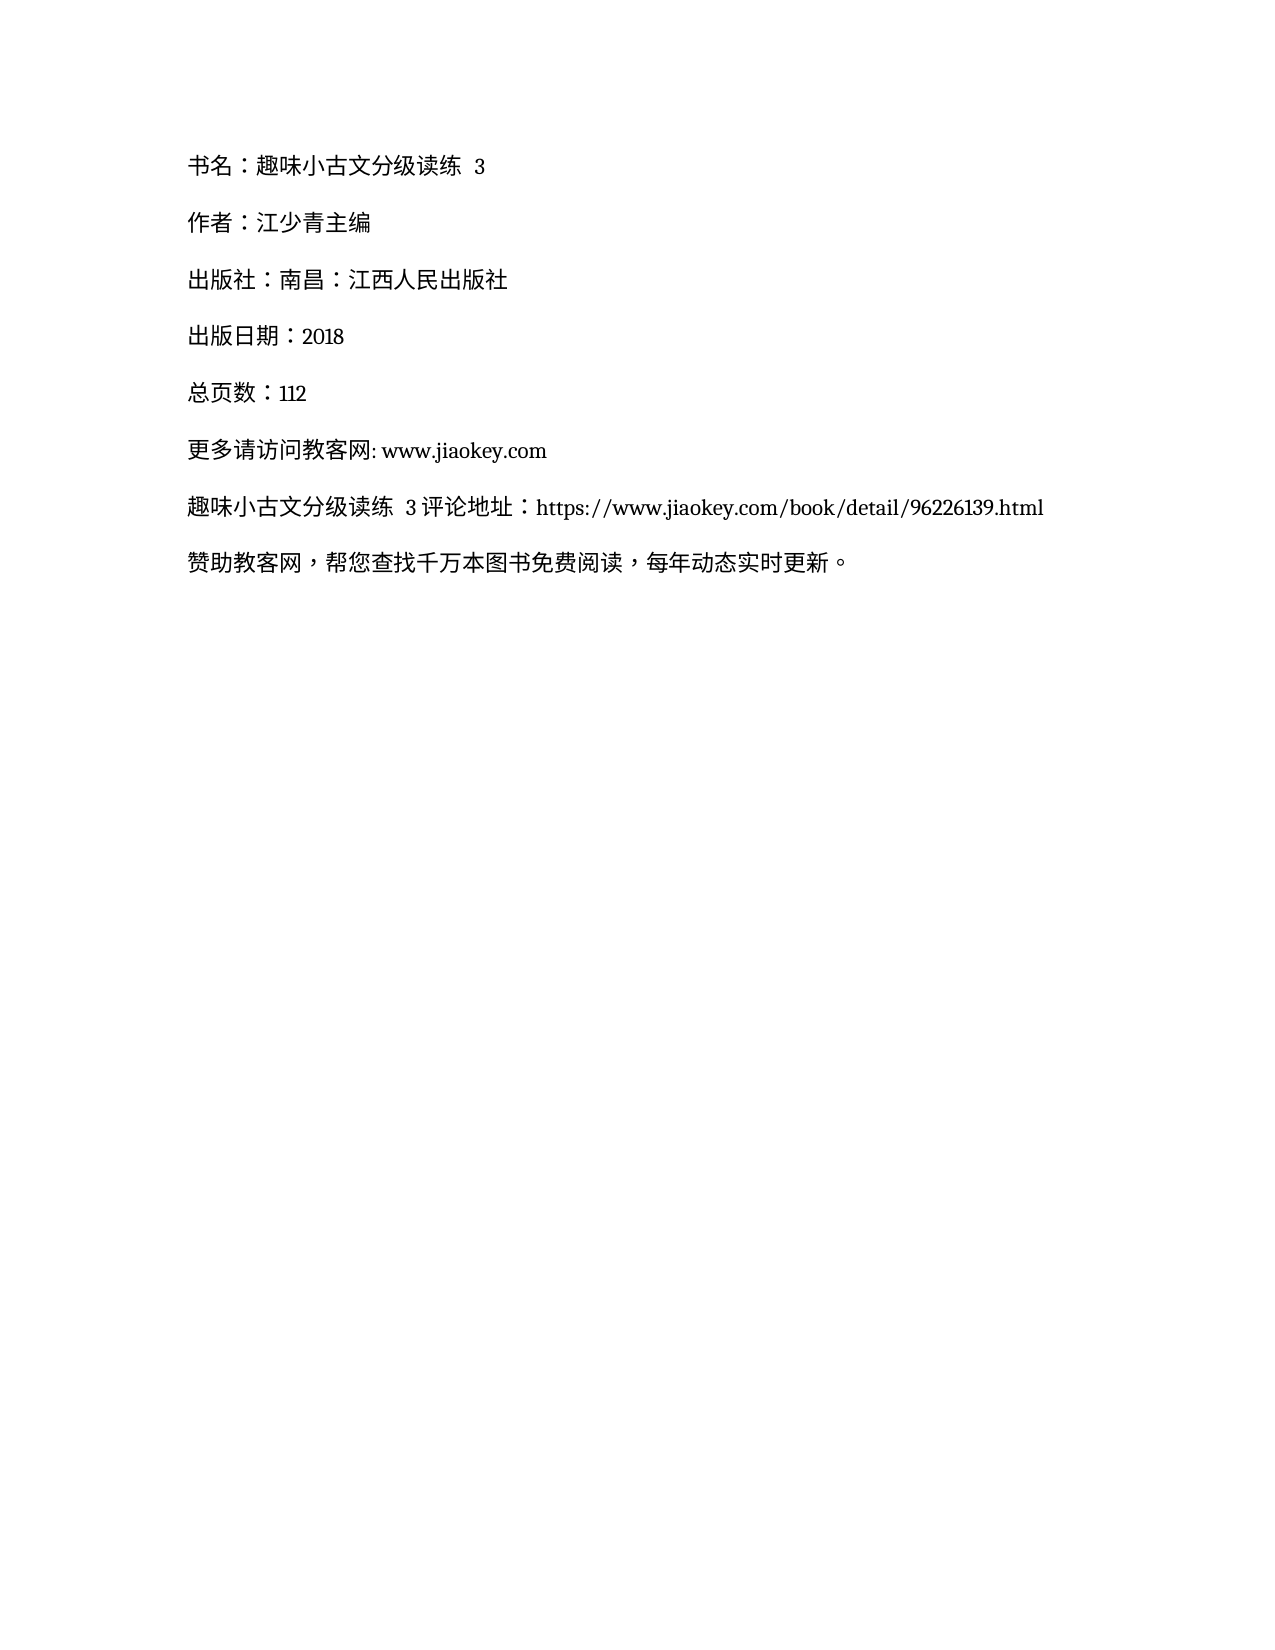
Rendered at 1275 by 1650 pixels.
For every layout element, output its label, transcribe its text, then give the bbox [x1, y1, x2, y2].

text 趣味小古文分级读练 3 评论地址：https://www.jiaokey.com/book/detail/96226139.html [187, 491, 1087, 522]
text 作者：江少青主编 [187, 207, 1087, 238]
text 总页数：112 [187, 377, 1087, 408]
text 出版社：南昌：江西人民出版社 [187, 263, 1087, 295]
text 赞助教客网，帮您查找千万本图书免费阅读，每年动态实时更新。 [187, 547, 1087, 579]
text 书名：趣味小古文分级读练 3 [187, 150, 1087, 181]
text 出版日期：2018 [187, 320, 1087, 352]
text 更多请访问教客网: www.jiaokey.com [187, 434, 1087, 465]
